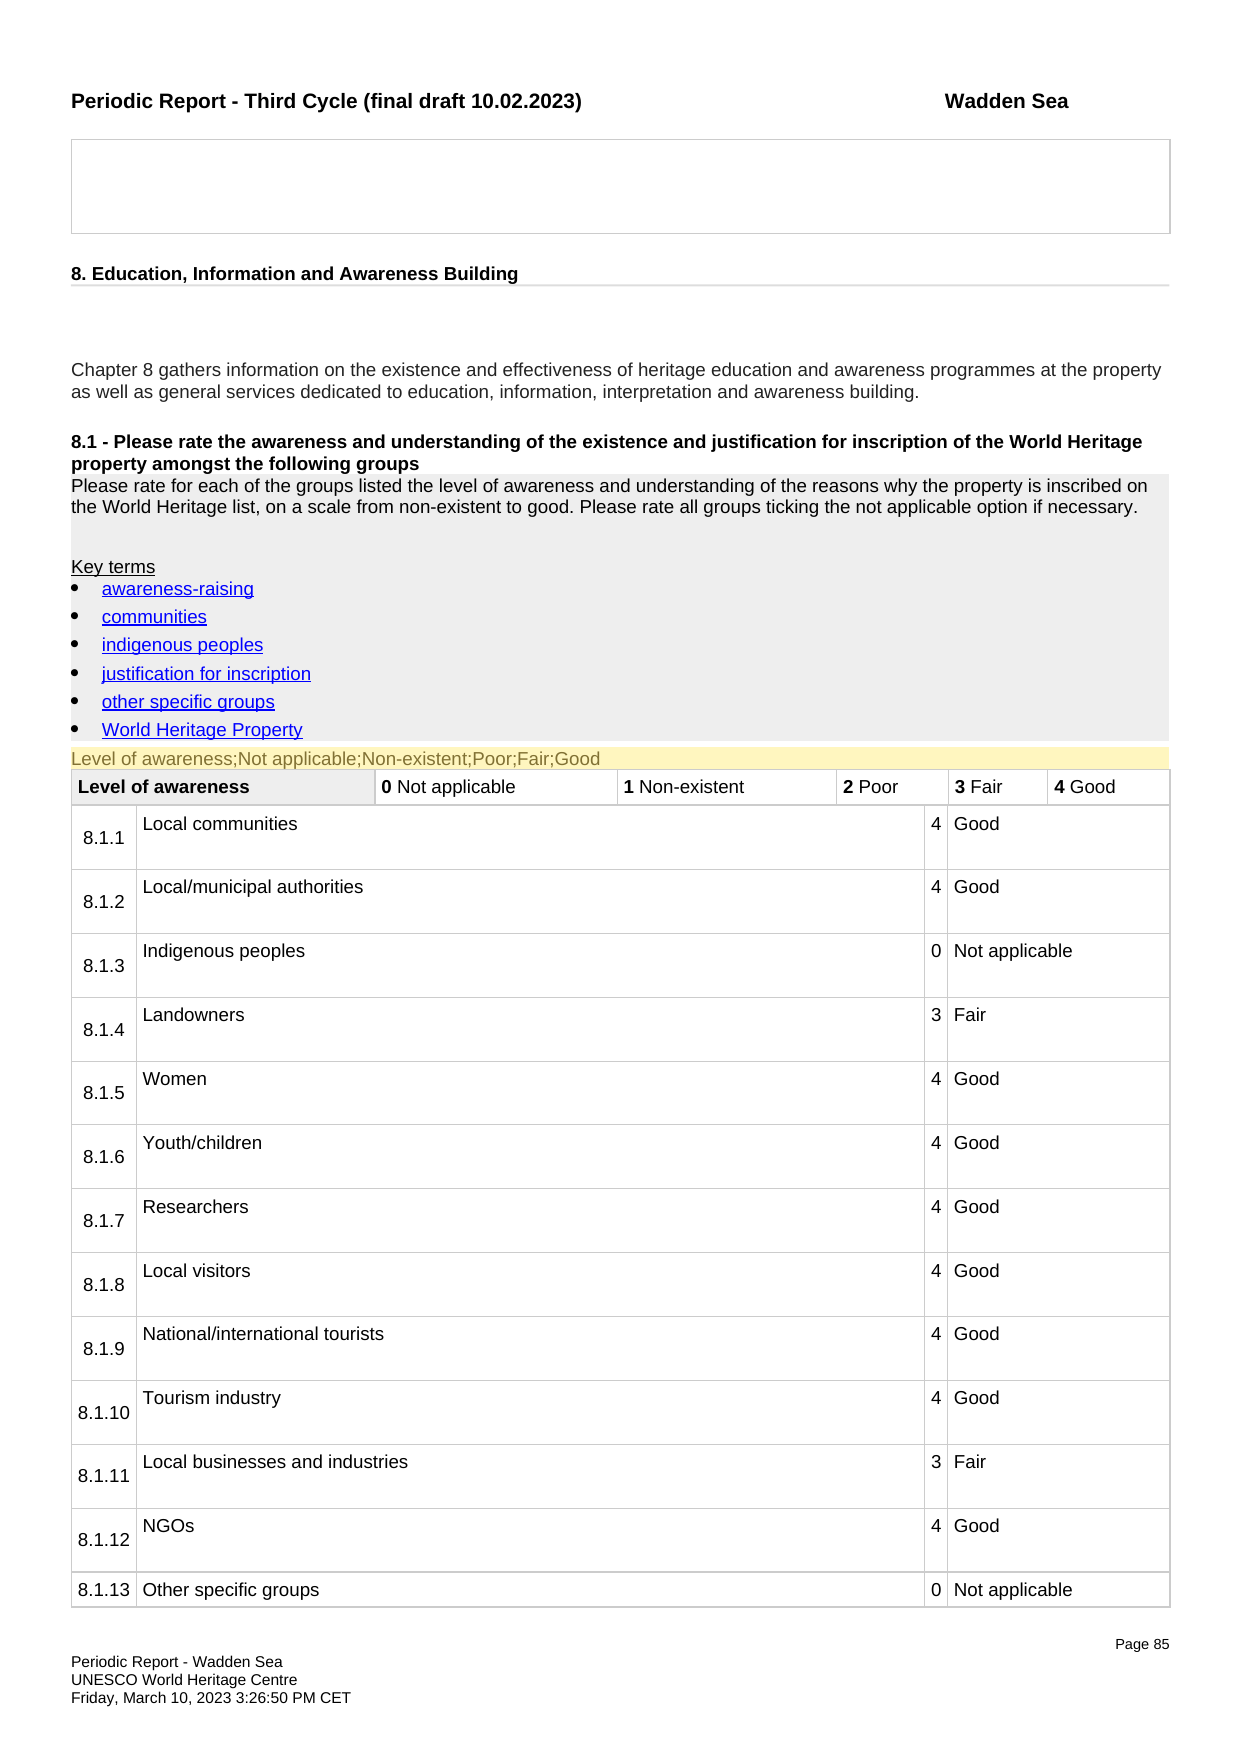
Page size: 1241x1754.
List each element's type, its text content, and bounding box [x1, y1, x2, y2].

list communities [71, 606, 1169, 628]
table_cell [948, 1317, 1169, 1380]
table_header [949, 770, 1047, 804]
text Level of awareness;Not applicable;Non-existent;Poor;Fair;Good [71, 747, 1169, 769]
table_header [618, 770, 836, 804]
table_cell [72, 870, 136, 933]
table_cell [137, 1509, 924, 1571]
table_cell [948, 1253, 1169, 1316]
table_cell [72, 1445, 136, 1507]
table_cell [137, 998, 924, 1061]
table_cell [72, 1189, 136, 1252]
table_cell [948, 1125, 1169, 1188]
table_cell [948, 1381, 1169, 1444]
list justification for inscription [71, 662, 1169, 684]
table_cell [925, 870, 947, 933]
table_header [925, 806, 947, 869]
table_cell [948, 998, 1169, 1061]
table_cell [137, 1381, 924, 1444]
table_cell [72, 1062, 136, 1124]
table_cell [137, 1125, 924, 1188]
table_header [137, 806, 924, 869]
subtitle 8. Education, Information and Awareness Building [71, 263, 1169, 284]
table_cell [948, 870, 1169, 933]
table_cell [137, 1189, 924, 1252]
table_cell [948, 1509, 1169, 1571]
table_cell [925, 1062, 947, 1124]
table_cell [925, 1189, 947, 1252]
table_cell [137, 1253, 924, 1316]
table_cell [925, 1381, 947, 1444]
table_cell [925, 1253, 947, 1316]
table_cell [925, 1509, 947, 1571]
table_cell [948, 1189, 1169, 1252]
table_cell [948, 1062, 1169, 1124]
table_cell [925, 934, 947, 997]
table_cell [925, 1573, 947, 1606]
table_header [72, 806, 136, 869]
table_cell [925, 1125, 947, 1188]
list awareness-raising [71, 577, 1169, 599]
subtitle 8.1 - Please rate the awareness and understanding of the existence and justification for inscription of the World Heritage property amongst the following groups [71, 431, 1169, 474]
text Chapter 8 gathers information on the existence and effectiveness of heritage education and awareness programmes at the property as well as general services dedicated to education, information, interpretation and awareness building. [71, 359, 1169, 402]
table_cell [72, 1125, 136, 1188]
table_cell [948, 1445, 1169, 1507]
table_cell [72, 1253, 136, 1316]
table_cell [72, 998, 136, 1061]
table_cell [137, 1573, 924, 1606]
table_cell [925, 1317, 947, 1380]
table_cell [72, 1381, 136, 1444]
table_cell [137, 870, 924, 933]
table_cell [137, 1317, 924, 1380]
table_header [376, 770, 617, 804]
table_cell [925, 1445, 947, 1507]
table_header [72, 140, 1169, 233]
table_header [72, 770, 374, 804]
list indigenous peoples [71, 634, 1169, 656]
list other specific groups [71, 691, 1169, 713]
list World Heritage Property [71, 719, 1169, 741]
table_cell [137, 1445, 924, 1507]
text Please rate for each of the groups listed the level of awareness and understanding of the reasons why the property is inscribed on the World Heritage list, on a scale from non-existent to good. Please rate all groups ticking the not applicable option if necessary. [71, 474, 1169, 518]
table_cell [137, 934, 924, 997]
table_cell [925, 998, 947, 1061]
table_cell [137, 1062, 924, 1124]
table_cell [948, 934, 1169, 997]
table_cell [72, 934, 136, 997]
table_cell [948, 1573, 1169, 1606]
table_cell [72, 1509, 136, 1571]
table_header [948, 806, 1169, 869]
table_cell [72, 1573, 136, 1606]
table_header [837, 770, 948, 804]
text Key terms [71, 534, 1169, 577]
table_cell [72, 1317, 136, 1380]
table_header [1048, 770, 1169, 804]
